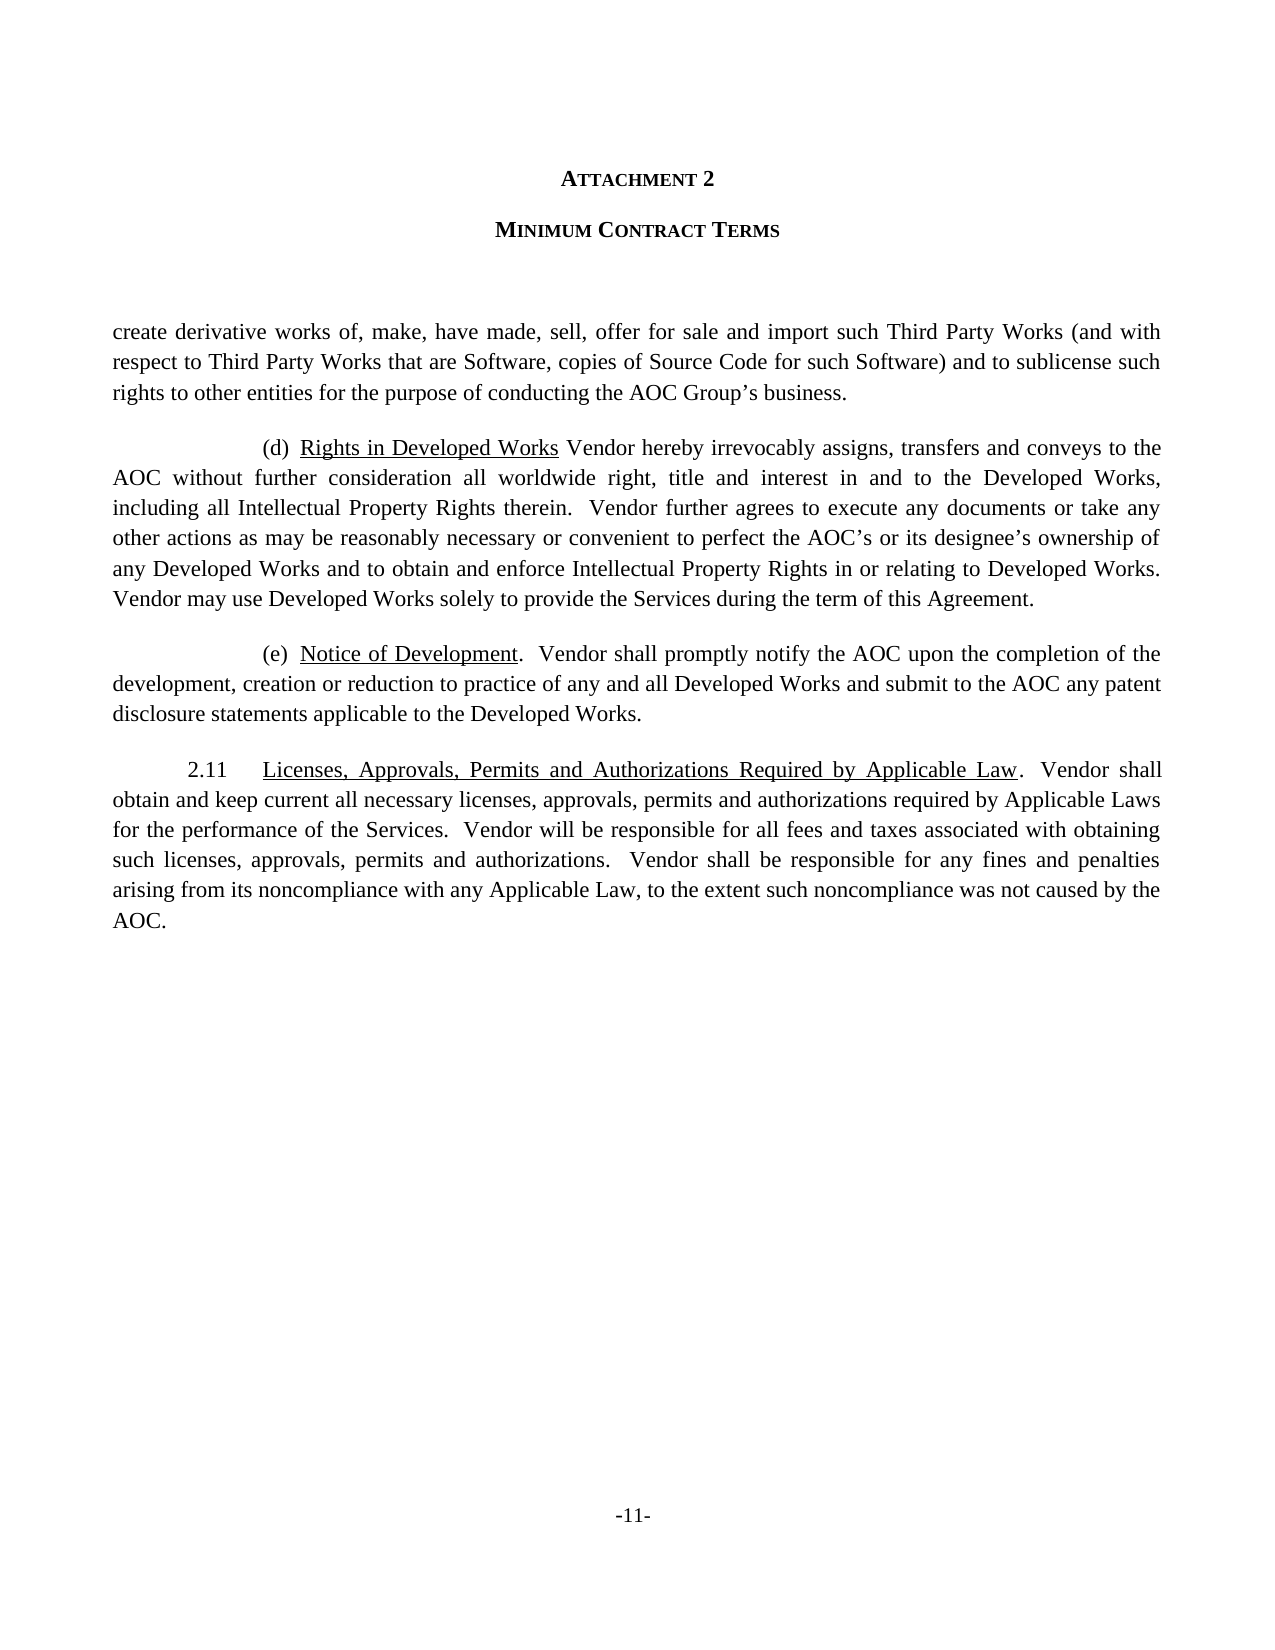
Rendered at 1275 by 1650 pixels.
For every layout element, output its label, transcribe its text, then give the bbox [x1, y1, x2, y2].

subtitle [112, 318, 1162, 405]
subtitle Notice of Development. Vendor shall promptly notify the AOC upon the completion of the development, creation or reduction to practice of any and all Developed Works and submit to the AOC any patent disclosure statements applicable to the Developed Works. [112, 640, 1162, 727]
subtitle Rights in Developed Works. Vendor hereby irrevocably assigns, transfers and conveys to the AOC without further consideration all worldwide right, title and interest in and to the Developed Works, including all Intellectual Property Rights therein. Vendor further agrees to execute any documents or take any other actions as may be reasonably necessary or convenient to perfect the AOC’s or its designee’s ownership of any Developed Works and to obtain and enforce Intellectual Property Rights in or relating to Developed Works. Vendor may use Developed Works solely to provide the Services during the term of this Agreement. [112, 434, 1162, 611]
subtitle Licenses, Approvals, Permits and Authorizations Required by Applicable Law. Vendor shall obtain and keep current all necessary licenses, approvals, permits and authorizations required by Applicable Laws for the performance of the Services. Vendor will be responsible for all fees and taxes associated with obtaining such licenses, approvals, permits and authorizations. Vendor shall be responsible for any fines and penalties arising from its noncompliance with any Applicable Law, to the extent such noncompliance was not caused by the AOC. [112, 756, 1162, 933]
